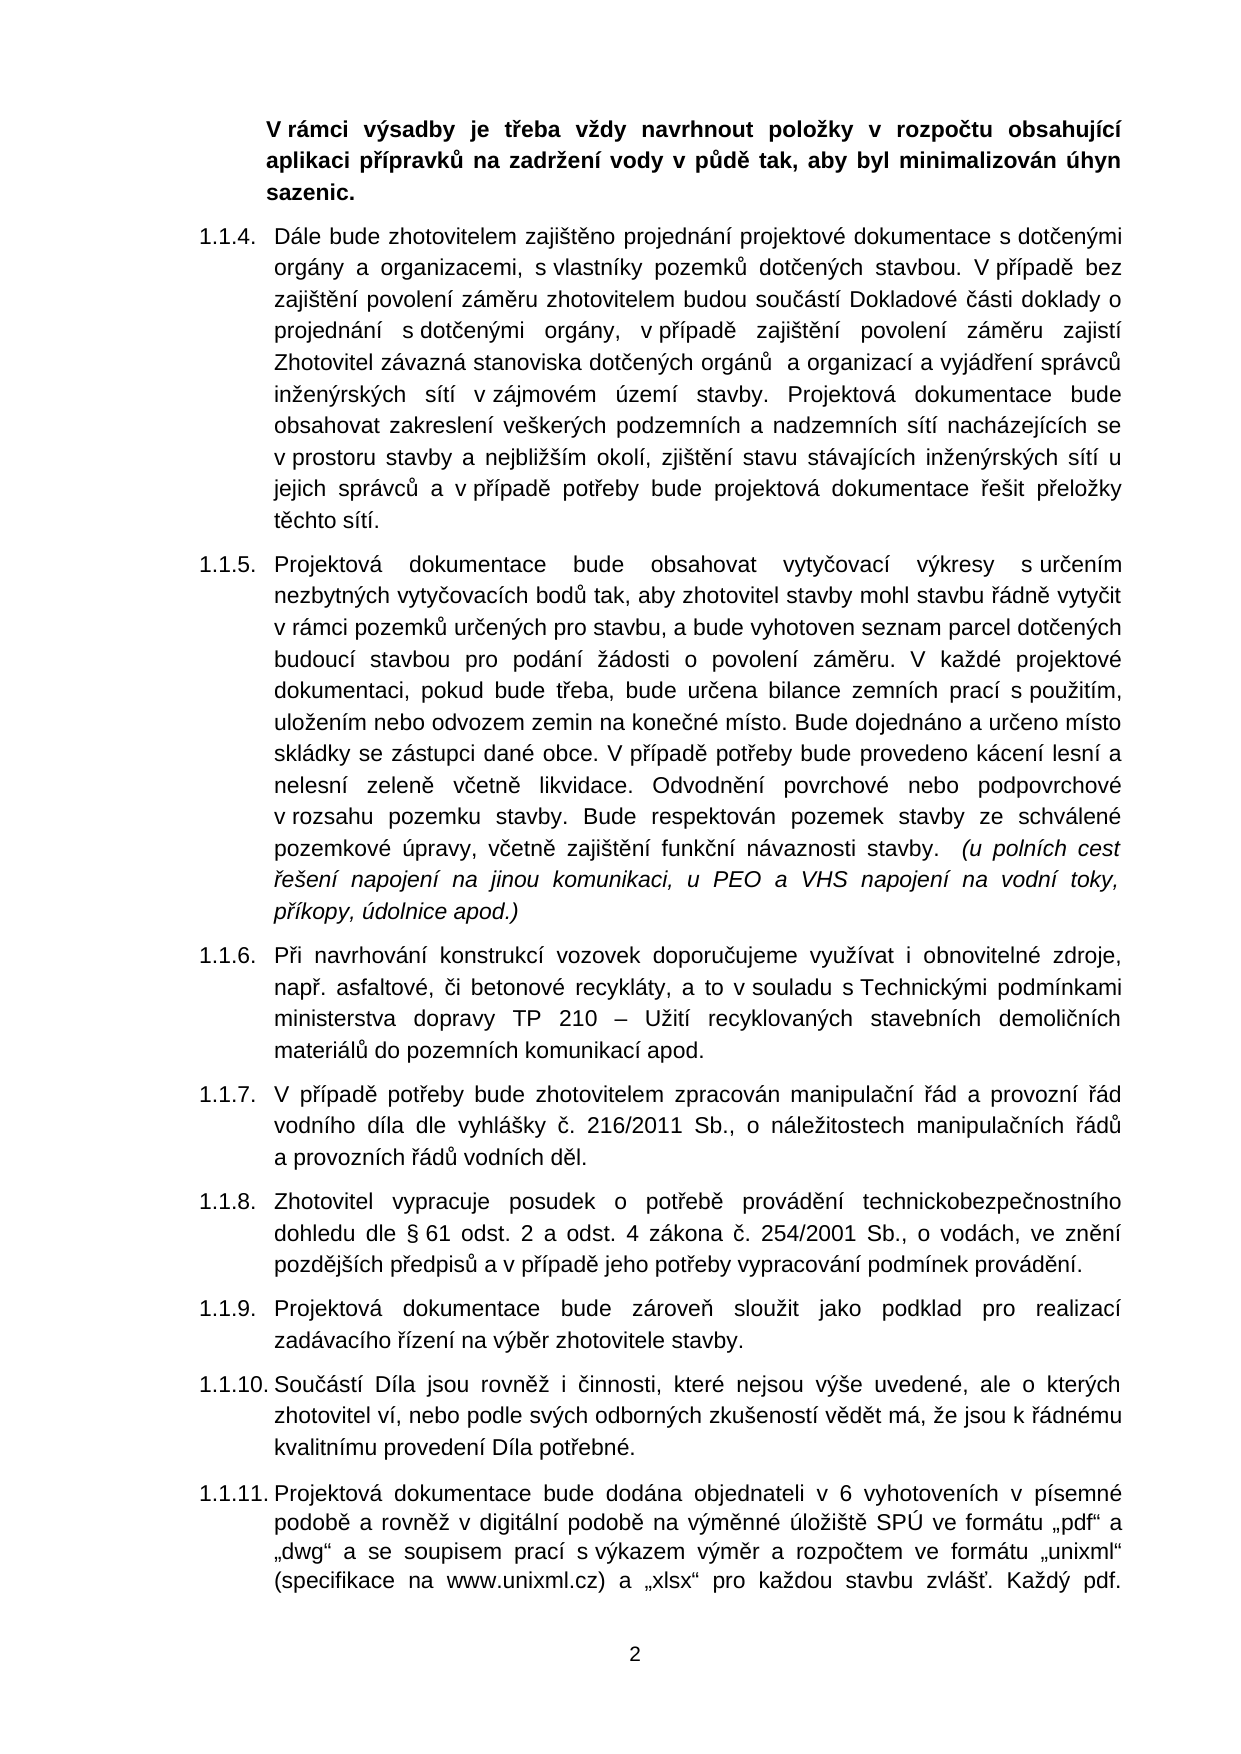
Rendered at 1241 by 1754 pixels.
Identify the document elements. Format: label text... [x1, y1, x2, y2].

list Součástí Díla jsou rovněž i činnosti, které nejsou výše uvedené, ale o kterých zhotovitel ví, nebo podle svých odborných zkušeností vědět má, že jsou k řádnému kvalitnímu provedení Díla potřebné. [199, 1371, 1122, 1460]
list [199, 1478, 1122, 1595]
list Dále bude zhotovitelem zajištěno projednání projektové dokumentace s dotčenými orgány a organizacemi, s vlastníky pozemků dotčených stavbou. V případě bez zajištění povolení záměru zhotovitelem budou součástí Dokladové části doklady o projednání s dotčenými orgány, v případě zajištění povolení záměru zajistí Zhotovitel závazná stanoviska dotčených orgánů a organizací a vyjádření správců inženýrských sítí v zájmovém území stavby. Projektová dokumentace bude obsahovat zakreslení veškerých podzemních a nadzemních sítí nacházejících se v prostoru stavby a nejbližším okolí, zjištění stavu stávajících inženýrských sítí u jejich správců a v případě potřeby bude projektová dokumentace řešit přeložky těchto sítí. [199, 223, 1122, 533]
list V případě potřeby bude zhotovitelem zpracován manipulační řád a provozní řád vodního díla dle vyhlášky č. 216/2011 Sb., o náležitostech manipulačních řádů a provozních řádů vodních děl. [199, 1081, 1122, 1170]
list Zhotovitel vypracuje posudek o potřebě provádění technickobezpečnostního dohledu dle § 61 odst. 2 a odst. 4 zákona č. 254/2001 Sb., o vodách, ve znění pozdějších předpisů a v případě jeho potřeby vypracování podmínek provádění. [199, 1188, 1122, 1277]
list Při navrhování konstrukcí vozovek doporučujeme využívat i obnovitelné zdroje, např. asfaltové, či betonové recykláty, a to v souladu s Technickými podmínkami ministerstva dopravy TP 210 – Užití recyklovaných stavebních demoličních materiálů do pozemních komunikací apod. [199, 942, 1122, 1063]
list Projektová dokumentace bude zároveň sloužit jako podklad pro realizací zadávacího řízení na výběr zhotovitele stavby. [199, 1295, 1122, 1353]
list Projektová dokumentace bude obsahovat vytyčovací výkresy s určením nezbytných vytyčovacích bodů tak, aby zhotovitel stavby mohl stavbu řádně vytyčit v rámci pozemků určených pro stavbu, a bude vyhotoven seznam parcel dotčených budoucí stavbou pro podání žádosti o povolení záměru. V každé projektové dokumentaci, pokud bude třeba, bude určena bilance zemních prací s použitím, uložením nebo odvozem zemin na konečné místo. Bude dojednáno a určeno místo skládky se zástupci dané obce. V případě potřeby bude provedeno kácení lesní a nelesní zeleně včetně likvidace. Odvodnění povrchové nebo podpovrchové v rozsahu pozemku stavby. Bude respektován pozemek stavby ze schválené pozemkové úpravy, včetně zajištění funkční návaznosti stavby. (u polních cest řešení napojení na jinou komunikaci, u PEO a VHS napojení na vodní toky, příkopy, údolnice apod.) [199, 551, 1122, 924]
list V rámci výsadby je třeba vždy navrhnout položky v rozpočtu obsahující aplikaci přípravků na zadržení vody v půdě tak, aby byl minimalizován úhyn sazenic. [266, 116, 1122, 205]
